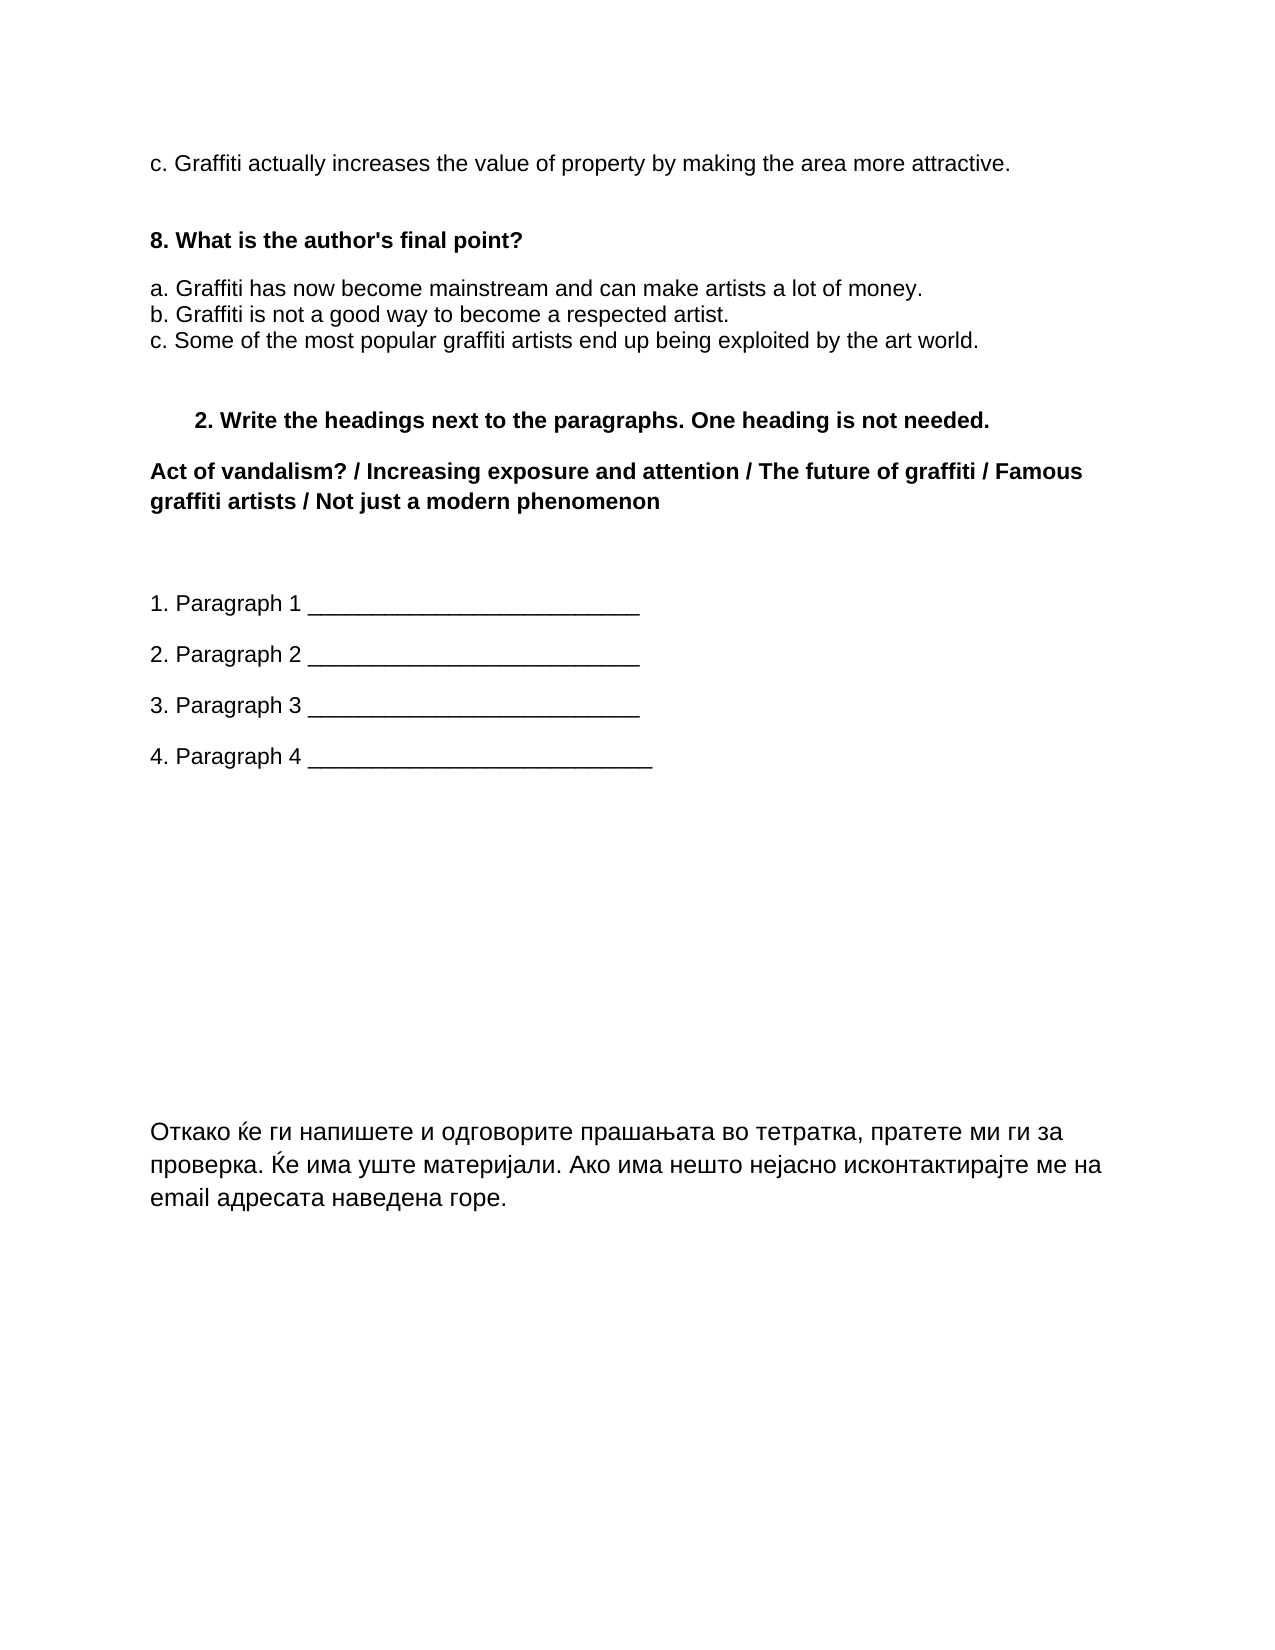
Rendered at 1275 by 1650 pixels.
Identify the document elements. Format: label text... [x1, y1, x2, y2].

text 1. Paragraph 1 __________________________ [150, 590, 1125, 616]
text b. Graffiti is not a good way to become a respected artist. [150, 301, 1125, 327]
text 2. Write the headings next to the paragraphs. One heading is not needed. [150, 407, 1125, 433]
text 3. Paragraph 3 __________________________ [150, 692, 1125, 718]
text 4. Paragraph 4 ___________________________ [150, 743, 1125, 769]
text Откако ќе ги напишете и одговорите прашањата во тетратка, пратете ми ги за проверка. Ќе има уште материјали. Ако има нешто нејасно исконтактирајте ме на email адресата наведена горе. [150, 1117, 1125, 1212]
text 8. What is the author's final point? [150, 227, 1125, 254]
text 2. Paragraph 2 __________________________ [150, 641, 1125, 667]
text Act of vandalism? / Increasing exposure and attention / The future of graffiti / Famous graffiti artists / Not just a modern phenomenon [150, 458, 1125, 514]
text c. Graffiti actually increases the value of property by making the area more attractive. [150, 150, 1125, 176]
text a. Graffiti has now become mainstream and can make artists a lot of money. [150, 274, 1125, 301]
text c. Some of the most popular graffiti artists end up being exploited by the art world. [150, 327, 1125, 354]
